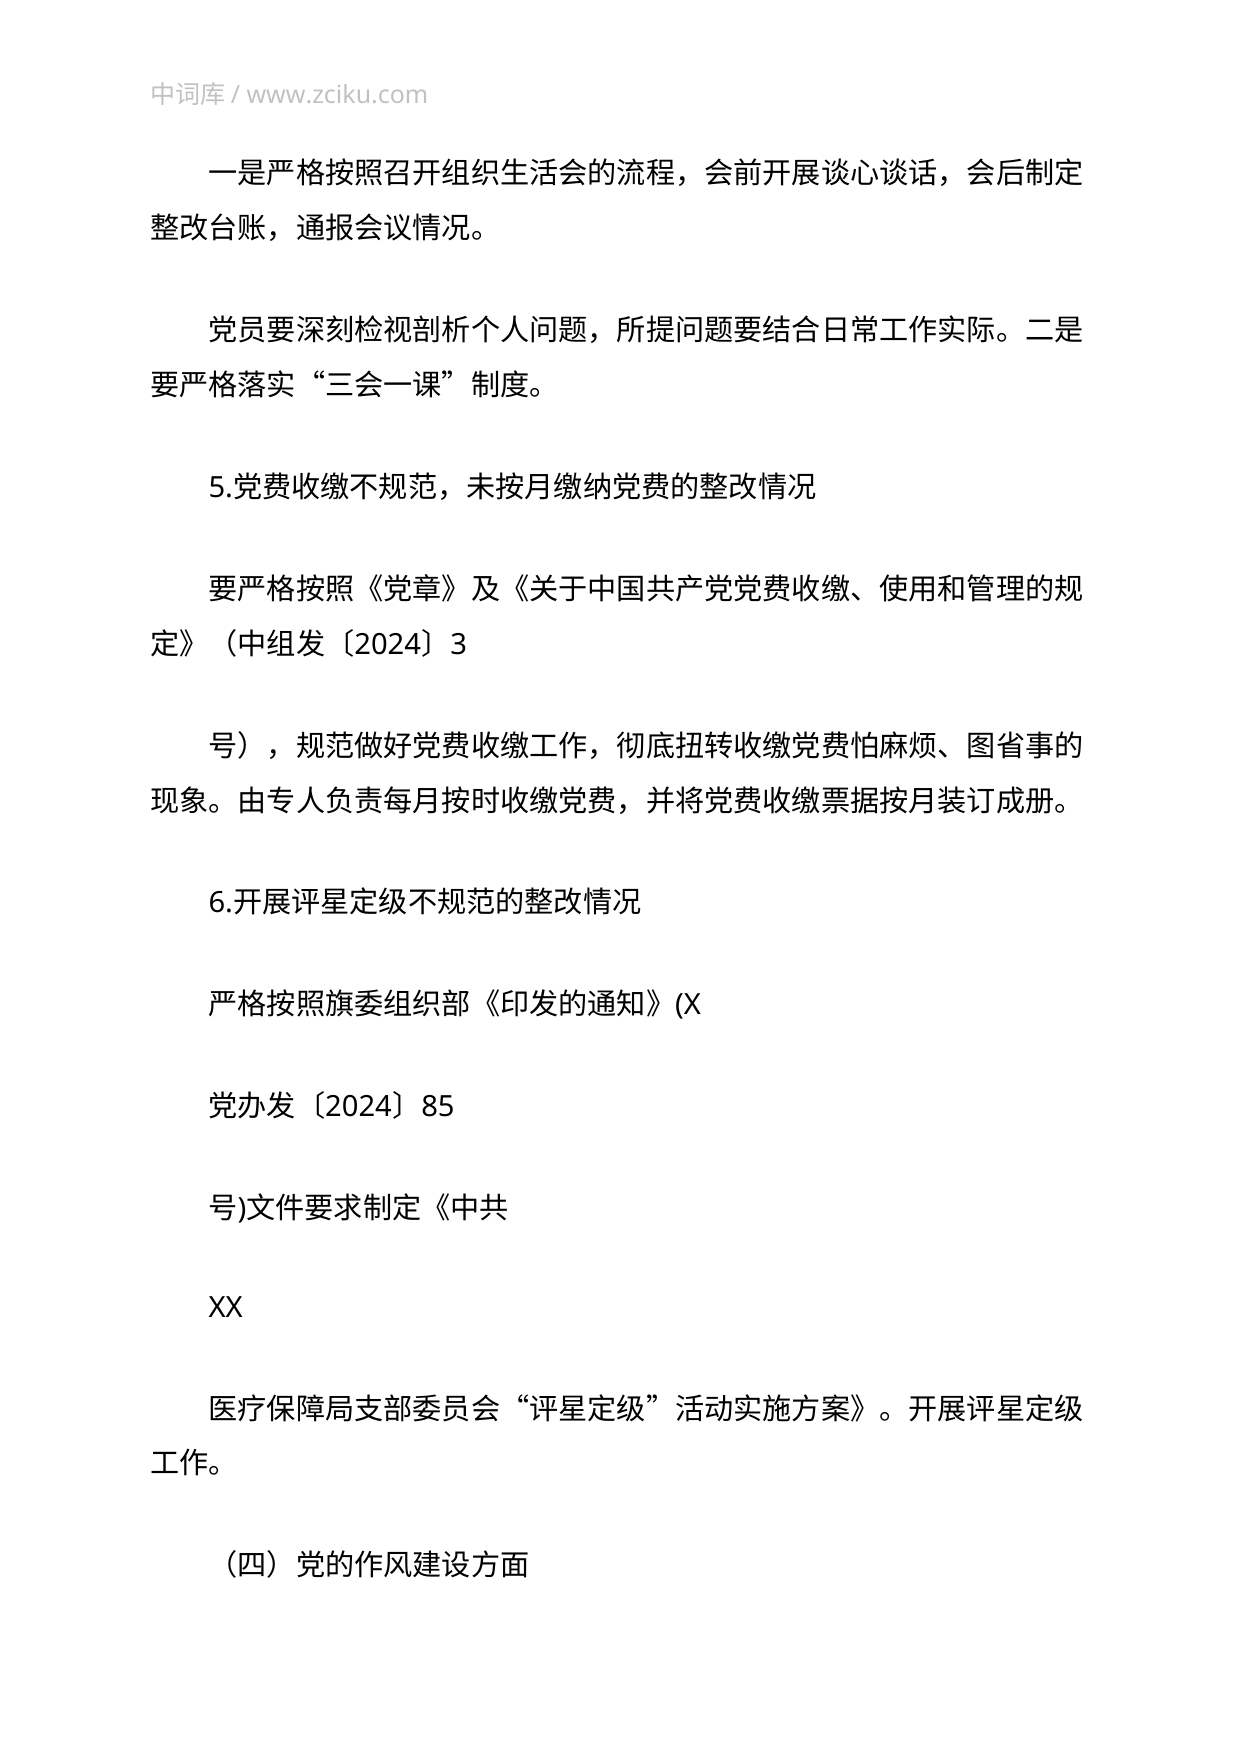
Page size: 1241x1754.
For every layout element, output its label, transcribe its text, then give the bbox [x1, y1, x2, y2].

text 要严格按照《党章》及《关于中国共产党党费收缴、使用和管理的规定》（中组发〔2024〕3 [150, 565, 1090, 663]
text 号)文件要求制定《中共 [150, 1185, 1090, 1227]
text 党员要深刻检视剖析个人问题，所提问题要结合日常工作实际。二是要严格落实“三会一课”制度。 [150, 307, 1090, 404]
text 严格按照旗委组织部《印发的通知》(X [150, 981, 1090, 1023]
text XX [150, 1287, 1090, 1326]
text 号），规范做好党费收缴工作，彻底扭转收缴党费怕麻烦、图省事的现象。由专人负责每月按时收缴党费，并将党费收缴票据按月装订成册。 [150, 722, 1090, 819]
text 一是严格按照召开组织生活会的流程，会前开展谈心谈话，会后制定整改台账，通报会议情况。 [150, 150, 1090, 247]
text 6.开展评星定级不规范的整改情况 [150, 879, 1090, 921]
text 医疗保障局支部委员会“评星定级”活动实施方案》。开展评星定级工作。 [150, 1385, 1090, 1482]
text 5.党费收缴不规范，未按月缴纳党费的整改情况 [150, 463, 1090, 506]
text 党办发〔2024〕85 [150, 1083, 1090, 1125]
text （四）党的作风建设方面 [150, 1542, 1090, 1584]
